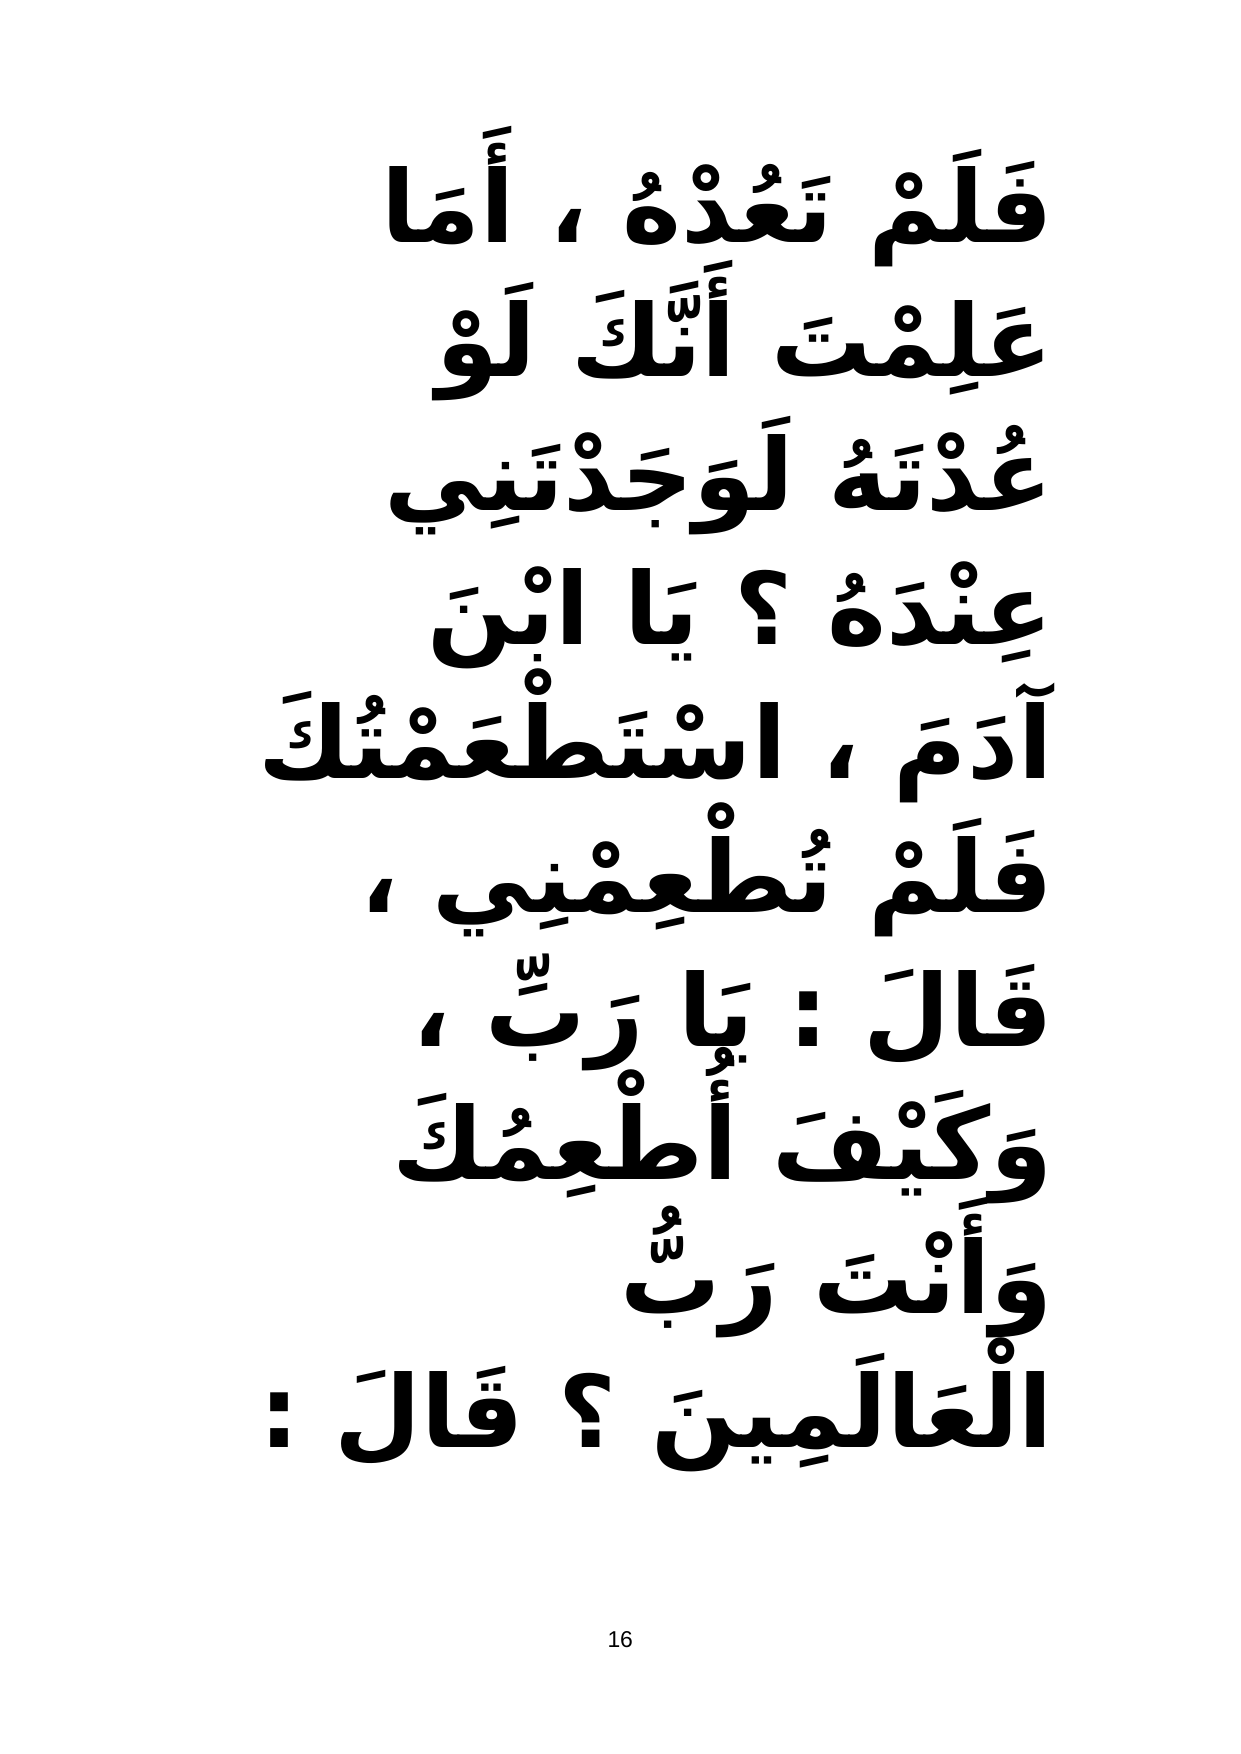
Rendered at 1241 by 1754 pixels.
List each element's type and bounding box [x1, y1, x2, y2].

text [187, 150, 1053, 1471]
